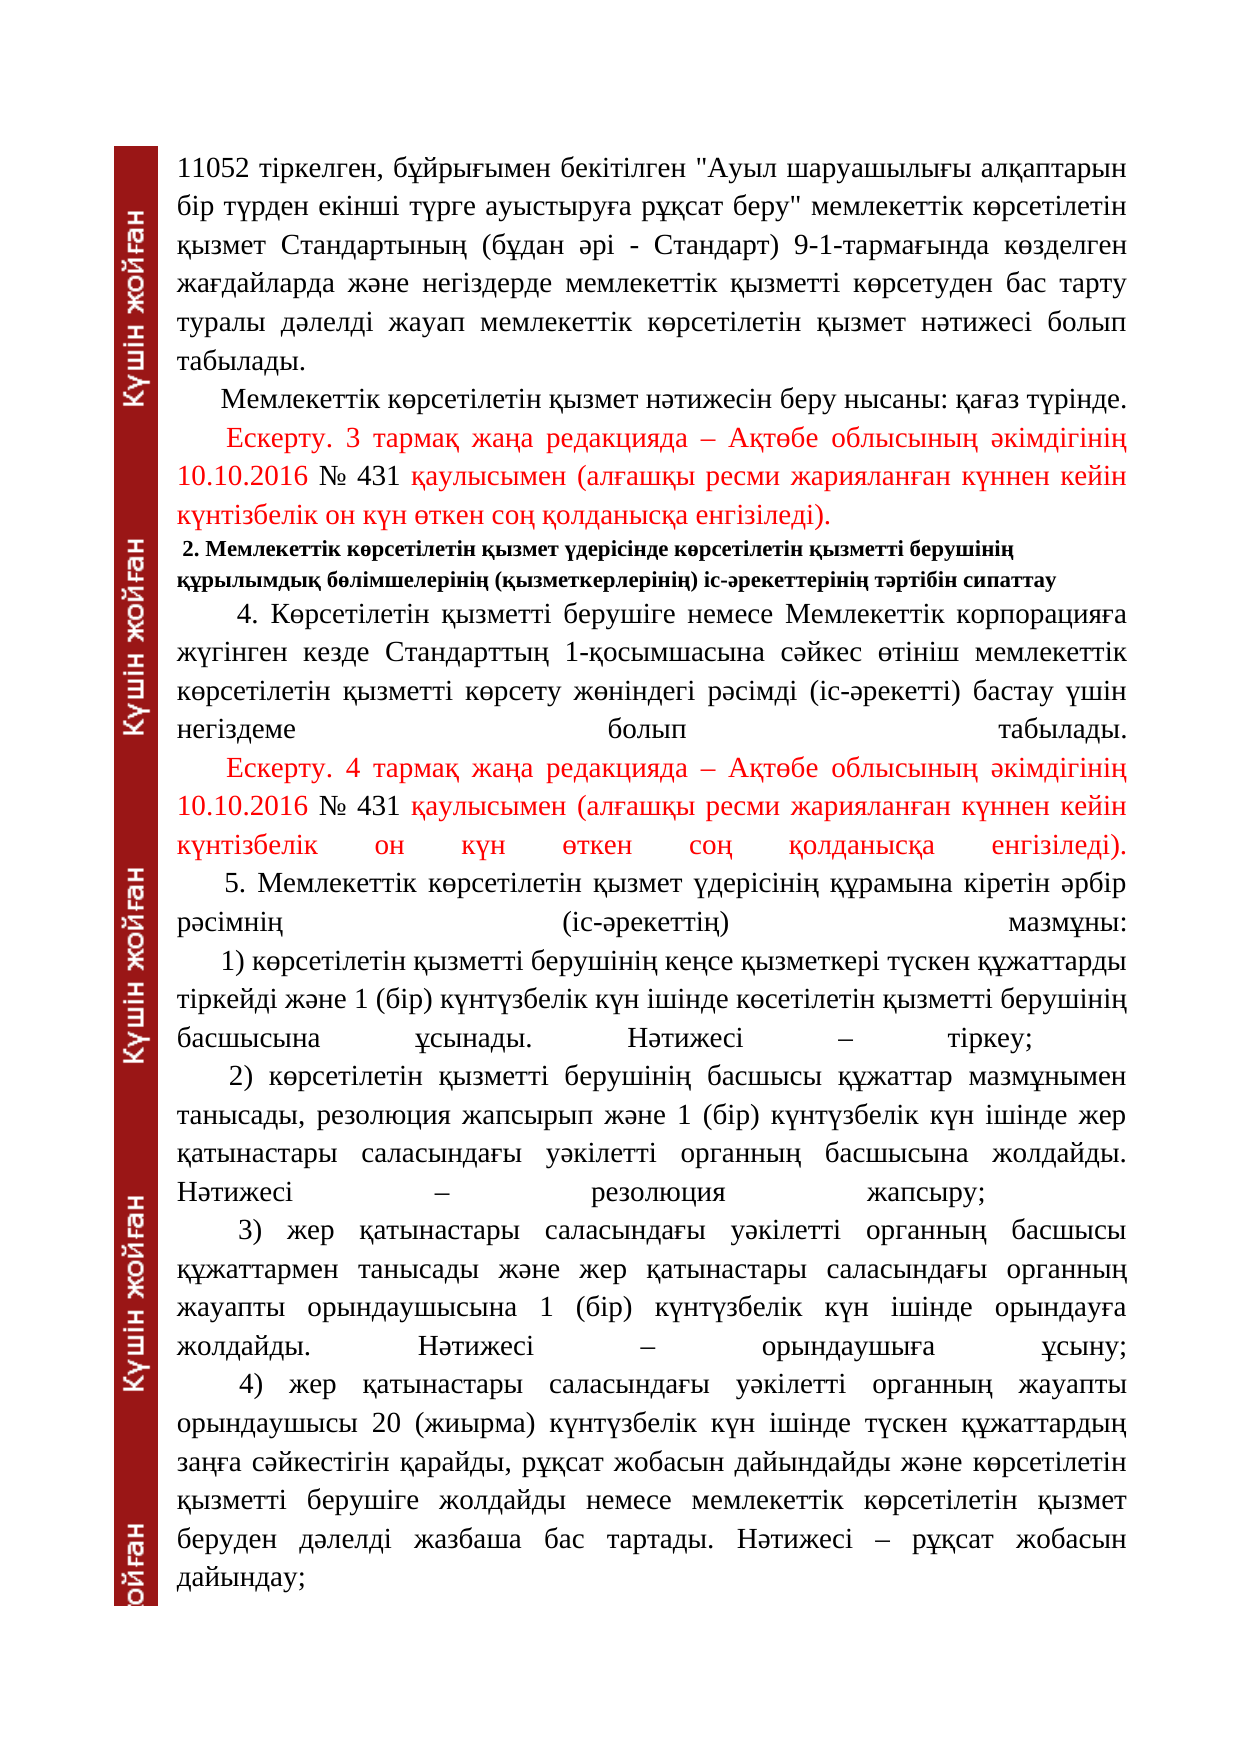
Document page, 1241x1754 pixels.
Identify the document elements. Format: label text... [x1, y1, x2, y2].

text 2. Мемлекеттiк көрсетілетін қызмет үдерісінде көрсетілетін қызметті берушiнiң құрылымдық бөлiмшелерiнiң (қызметкерлерiнiң) iс-әрекеттерінің тәртiбiн сипаттау [112, 535, 1128, 592]
picture [114, 1593, 158, 1606]
picture [114, 146, 158, 150]
picture [114, 592, 158, 596]
picture [114, 530, 158, 535]
